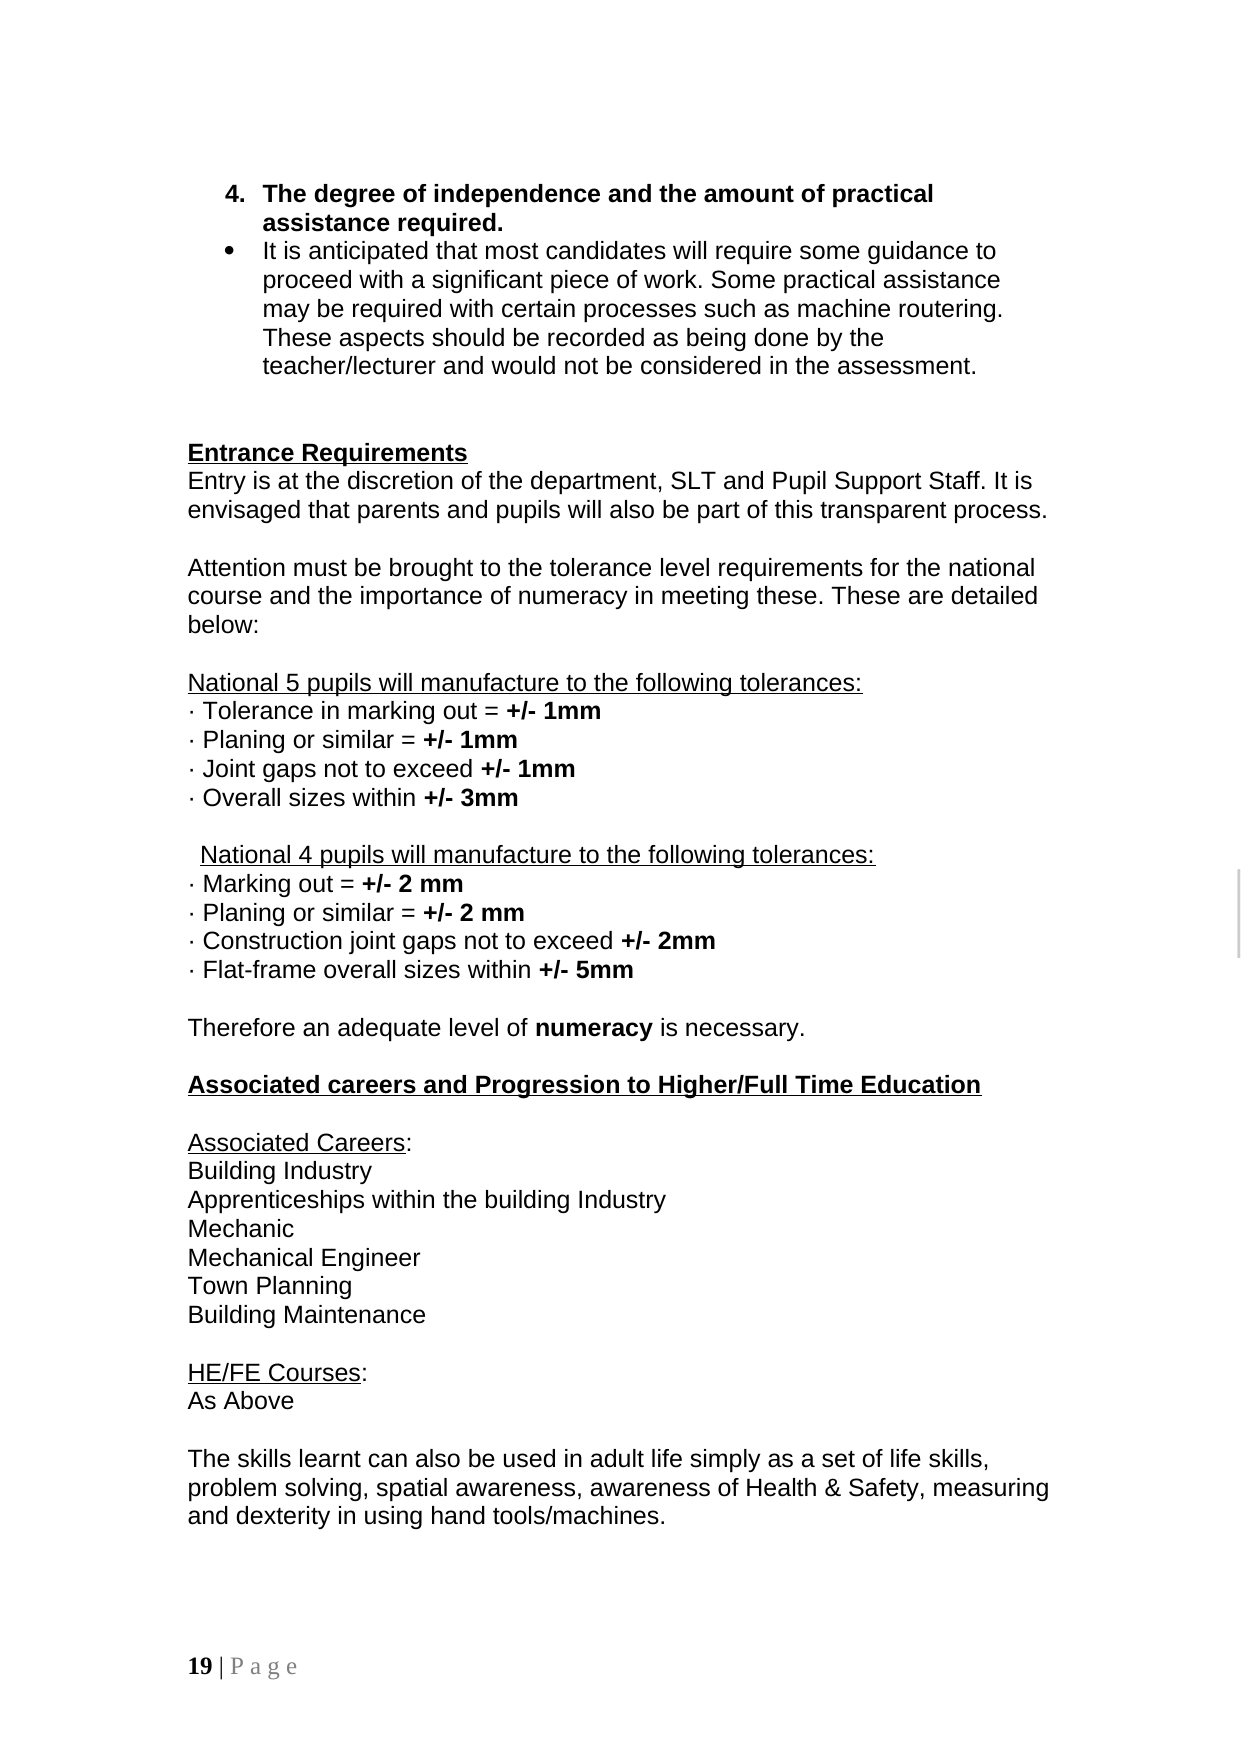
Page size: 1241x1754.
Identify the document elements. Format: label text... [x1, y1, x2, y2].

list The degree of independence and the amount of practical assistance required. [225, 179, 1053, 236]
text National 4 pupils will manufacture to the following tolerances: [187, 840, 1053, 869]
text · Planing or similar = +/- 1mm [187, 725, 1053, 754]
text · Tolerance in marking out = +/- 1mm [187, 696, 1053, 725]
text · Joint gaps not to exceed +/- 1mm [187, 754, 1053, 783]
text Town Planning [187, 1271, 1053, 1300]
text · Overall sizes within +/- 3mm [187, 783, 1053, 811]
text Mechanic [187, 1214, 1053, 1243]
text Entry is at the discretion of the department, SLT and Pupil Support Staff. It is envisaged that parents and pupils will also be part of this transparent process. [187, 466, 1053, 524]
text Therefore an adequate level of numeracy is necessary. [187, 1013, 1053, 1041]
text Associated Careers: [187, 1128, 1053, 1156]
text Associated careers and Progression to Higher/Full Time Education [187, 1070, 1053, 1099]
text Building Maintenance [187, 1300, 1053, 1329]
text · Planing or similar = +/- 2 mm [187, 898, 1053, 926]
text · Marking out = +/- 2 mm [187, 869, 1053, 898]
text · Flat-frame overall sizes within +/- 5mm [187, 955, 1053, 984]
text Mechanical Engineer [187, 1243, 1053, 1271]
text HE/FE Courses: [187, 1358, 1053, 1386]
text Attention must be brought to the tolerance level requirements for the national course and the importance of numeracy in meeting these. These are detailed below: [187, 553, 1053, 639]
text · Construction joint gaps not to exceed +/- 2mm [187, 926, 1053, 955]
list It is anticipated that most candidates will require some guidance to proceed with a significant piece of work. Some practical assistance may be required with certain processes such as machine routering. These aspects should be recorded as being done by the teacher/lecturer and would not be considered in the assessment. [225, 236, 1053, 380]
text The skills learnt can also be used in adult life simply as a set of life skills, problem solving, spatial awareness, awareness of Health & Safety, measuring and dexterity in using hand tools/machines. [187, 1444, 1053, 1530]
text National 5 pupils will manufacture to the following tolerances: [187, 668, 1053, 696]
text Entrance Requirements [187, 438, 1053, 466]
text Apprenticeships within the building Industry [187, 1185, 1053, 1214]
text Building Industry [187, 1156, 1053, 1185]
text As Above [187, 1386, 1053, 1415]
